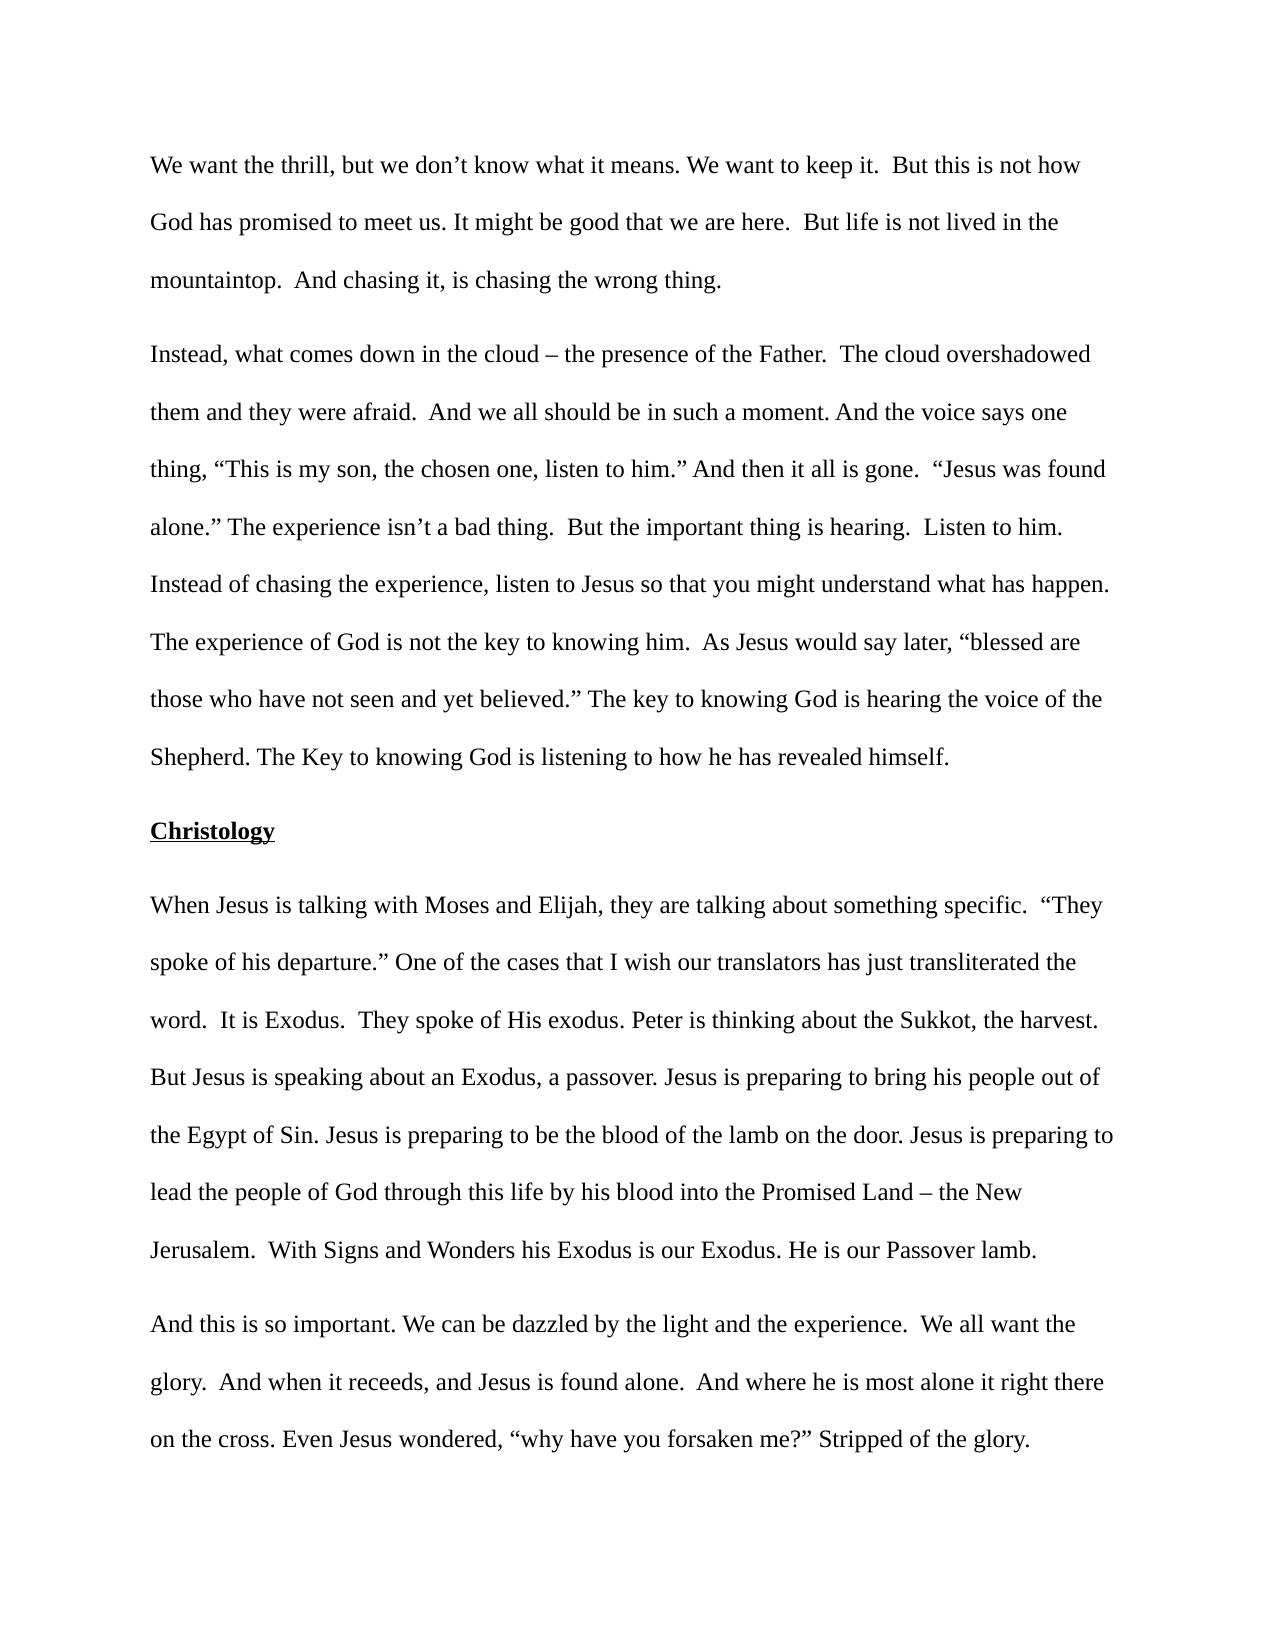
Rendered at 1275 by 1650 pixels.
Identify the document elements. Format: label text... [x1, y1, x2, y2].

text We want the thrill, but we don’t know what it means. We want to keep it. But this is not how God has promised to meet us. It might be good that we are here. But life is not lived in the mountaintop. And chasing it, is chasing the wrong thing. [150, 150, 1125, 294]
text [150, 1309, 1125, 1453]
text When Jesus is talking with Moses and Elijah, they are talking about something specific. “They spoke of his departure.” One of the cases that I wish our translators has just transliterated the word. It is Exodus. They spoke of His exodus. Peter is thinking about the Sukkot, the harvest. But Jesus is speaking about an Exodus, a passover. Jesus is preparing to bring his people out of the Egypt of Sin. Jesus is preparing to be the blood of the lamb on the door. Jesus is preparing to lead the people of God through this life by his blood into the Promised Land – the New Jerusalem. With Signs and Wonders his Exodus is our Exodus. He is our Passover lamb. [150, 890, 1125, 1264]
text Instead, what comes down in the cloud – the presence of the Father. The cloud overshadowed them and they were afraid. And we all should be in such a moment. And the voice says one thing, “This is my son, the chosen one, listen to him.” And then it all is gone. “Jesus was found alone.” The experience isn’t a bad thing. But the important thing is hearing. Listen to him. Instead of chasing the experience, listen to Jesus so that you might understand what has happen. The experience of God is not the key to knowing him. As Jesus would say later, “blessed are those who have not seen and yet believed.” The key to knowing God is hearing the voice of the Shepherd. The Key to knowing God is listening to how he has revealed himself. [150, 339, 1125, 770]
text Christology [150, 816, 1125, 844]
